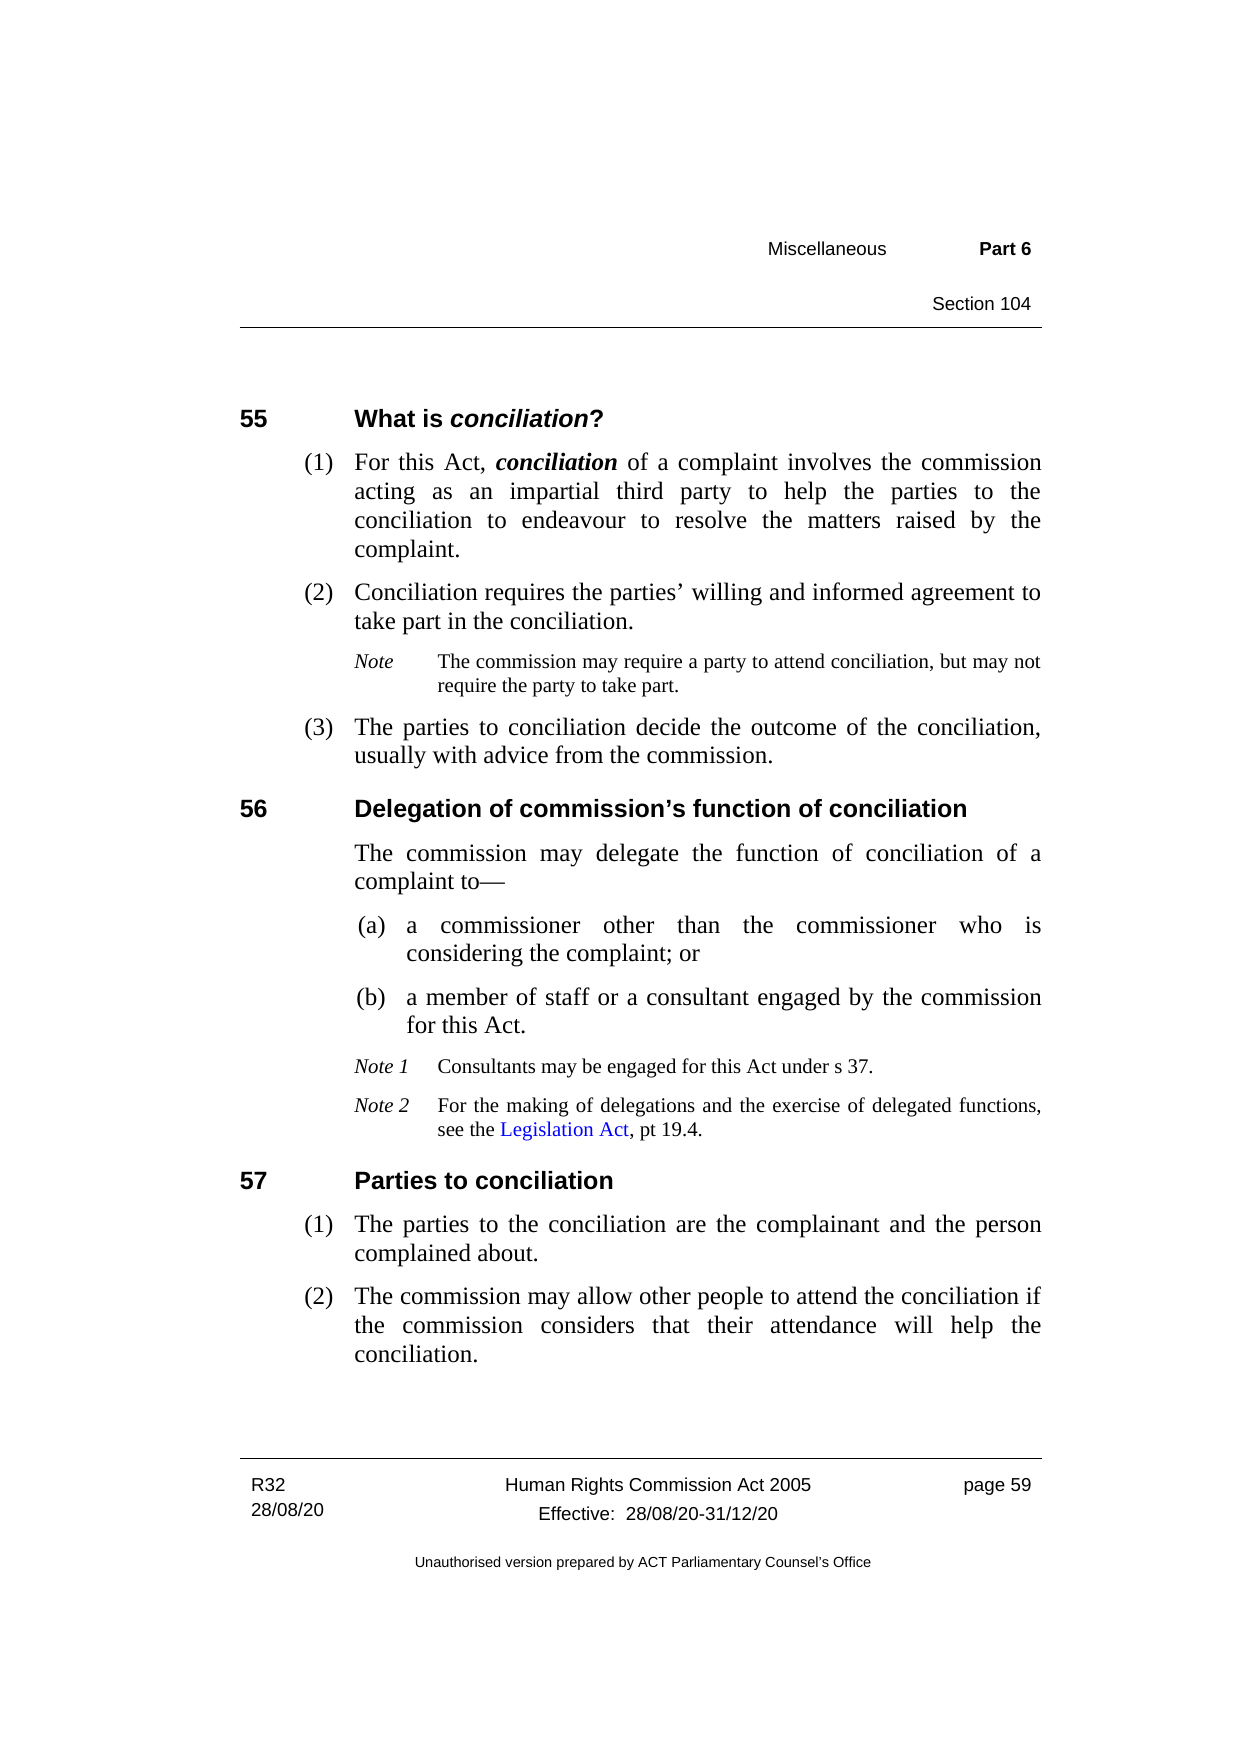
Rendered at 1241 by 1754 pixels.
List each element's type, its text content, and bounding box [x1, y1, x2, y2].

text (b) a member of staff or a consultant engaged by the commission for this Act. [239, 982, 1042, 1039]
text (3) The parties to conciliation decide the outcome of the conciliation, usually with advice from the commission. [239, 712, 1042, 769]
text 55 What is conciliation? [239, 404, 1042, 433]
text 56 Delegation of commission’s function of conciliation [239, 794, 1042, 823]
text (1) The parties to the conciliation are the complainant and the person complained about. [239, 1209, 1042, 1267]
text (2) The commission may allow other people to attend the conciliation if the commission considers that their attendance will help the conciliation. [239, 1281, 1042, 1367]
text Note The commission may require a party to attend conciliation, but may not require the party to take part. [354, 649, 1042, 697]
text The commission may delegate the function of conciliation of a complaint to— [354, 838, 1042, 895]
text (2) Conciliation requires the parties’ willing and informed agreement to take part in the conciliation. [239, 577, 1042, 634]
text (a) a commissioner other than the commissioner who is considering the complaint; or [239, 910, 1042, 967]
text Note 1 Consultants may be engaged for this Act under s 37. [354, 1054, 1042, 1078]
text Note 2 For the making of delegations and the exercise of delegated functions, see the Legislation Act, pt 19.4. [354, 1093, 1042, 1141]
text (1) For this Act, conciliation of a complaint involves the commission acting as an impartial third party to help the parties to the conciliation to endeavour to resolve the matters raised by the complaint. [239, 447, 1042, 562]
text 57 Parties to conciliation [239, 1166, 1042, 1194]
